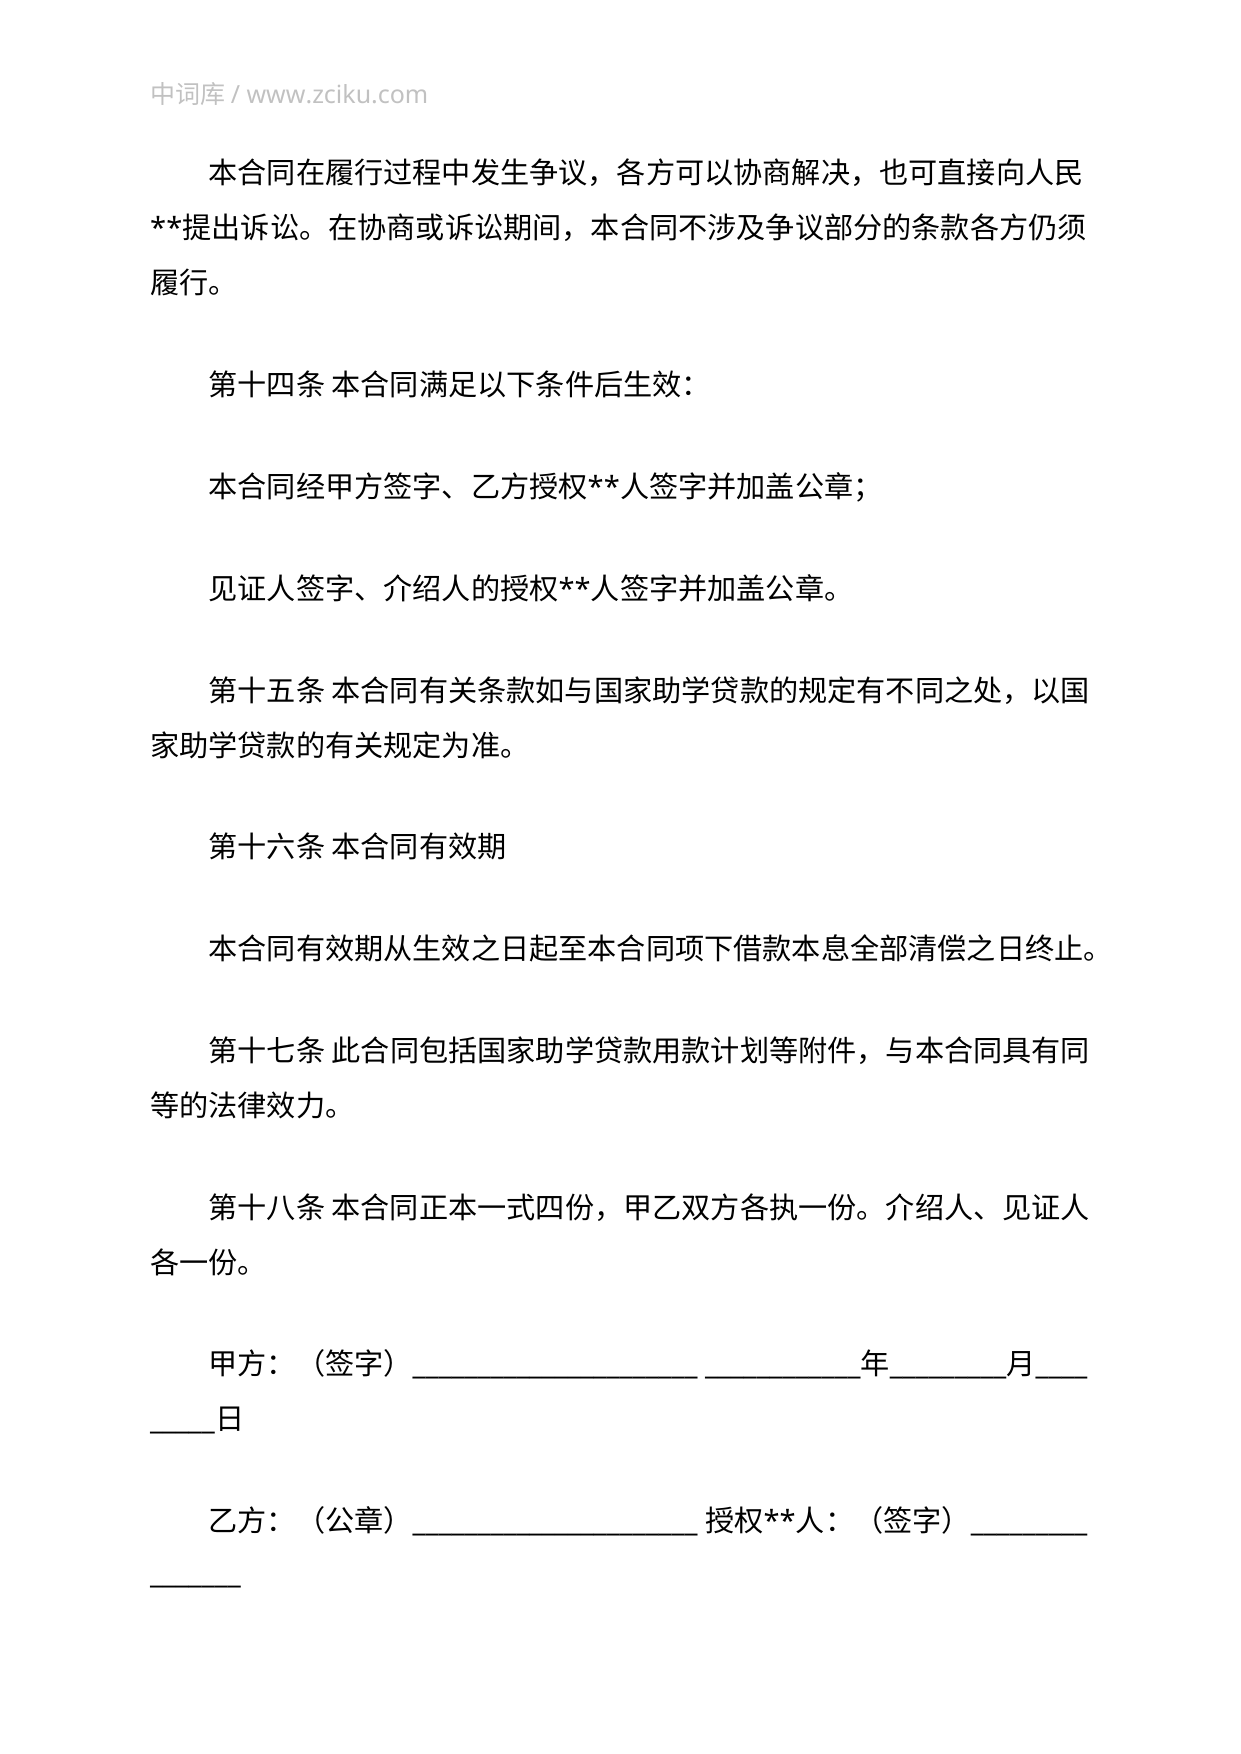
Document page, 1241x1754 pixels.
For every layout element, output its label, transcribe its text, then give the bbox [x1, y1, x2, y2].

text 乙方：（公章）______________________ 授权**人：（签字）________________ [150, 1498, 1090, 1592]
text 第十八条 本合同正本一式四份，甲乙双方各执一份。介绍人、见证人各一份。 [150, 1184, 1090, 1281]
text 第十五条 本合同有关条款如与国家助学贷款的规定有不同之处，以国家助学贷款的有关规定为准。 [150, 667, 1090, 764]
text 第十六条 本合同有效期 [150, 824, 1090, 866]
text 本合同经甲方签字、乙方授权**人签字并加盖公章； [150, 463, 1090, 506]
text 第十四条 本合同满足以下条件后生效： [150, 362, 1090, 404]
text 本合同有效期从生效之日起至本合同项下借款本息全部清偿之日终止。 [150, 926, 1090, 968]
text 第十七条 此合同包括国家助学贷款用款计划等附件，与本合同具有同等的法律效力。 [150, 1028, 1090, 1125]
text 本合同在履行过程中发生争议，各方可以协商解决，也可直接向人民**提出诉讼。在协商或诉讼期间，本合同不涉及争议部分的条款各方仍须履行。 [150, 150, 1090, 302]
text 甲方：（签字）______________________ ____________年_________月_________日 [150, 1341, 1090, 1438]
text 见证人签字、介绍人的授权**人签字并加盖公章。 [150, 565, 1090, 608]
